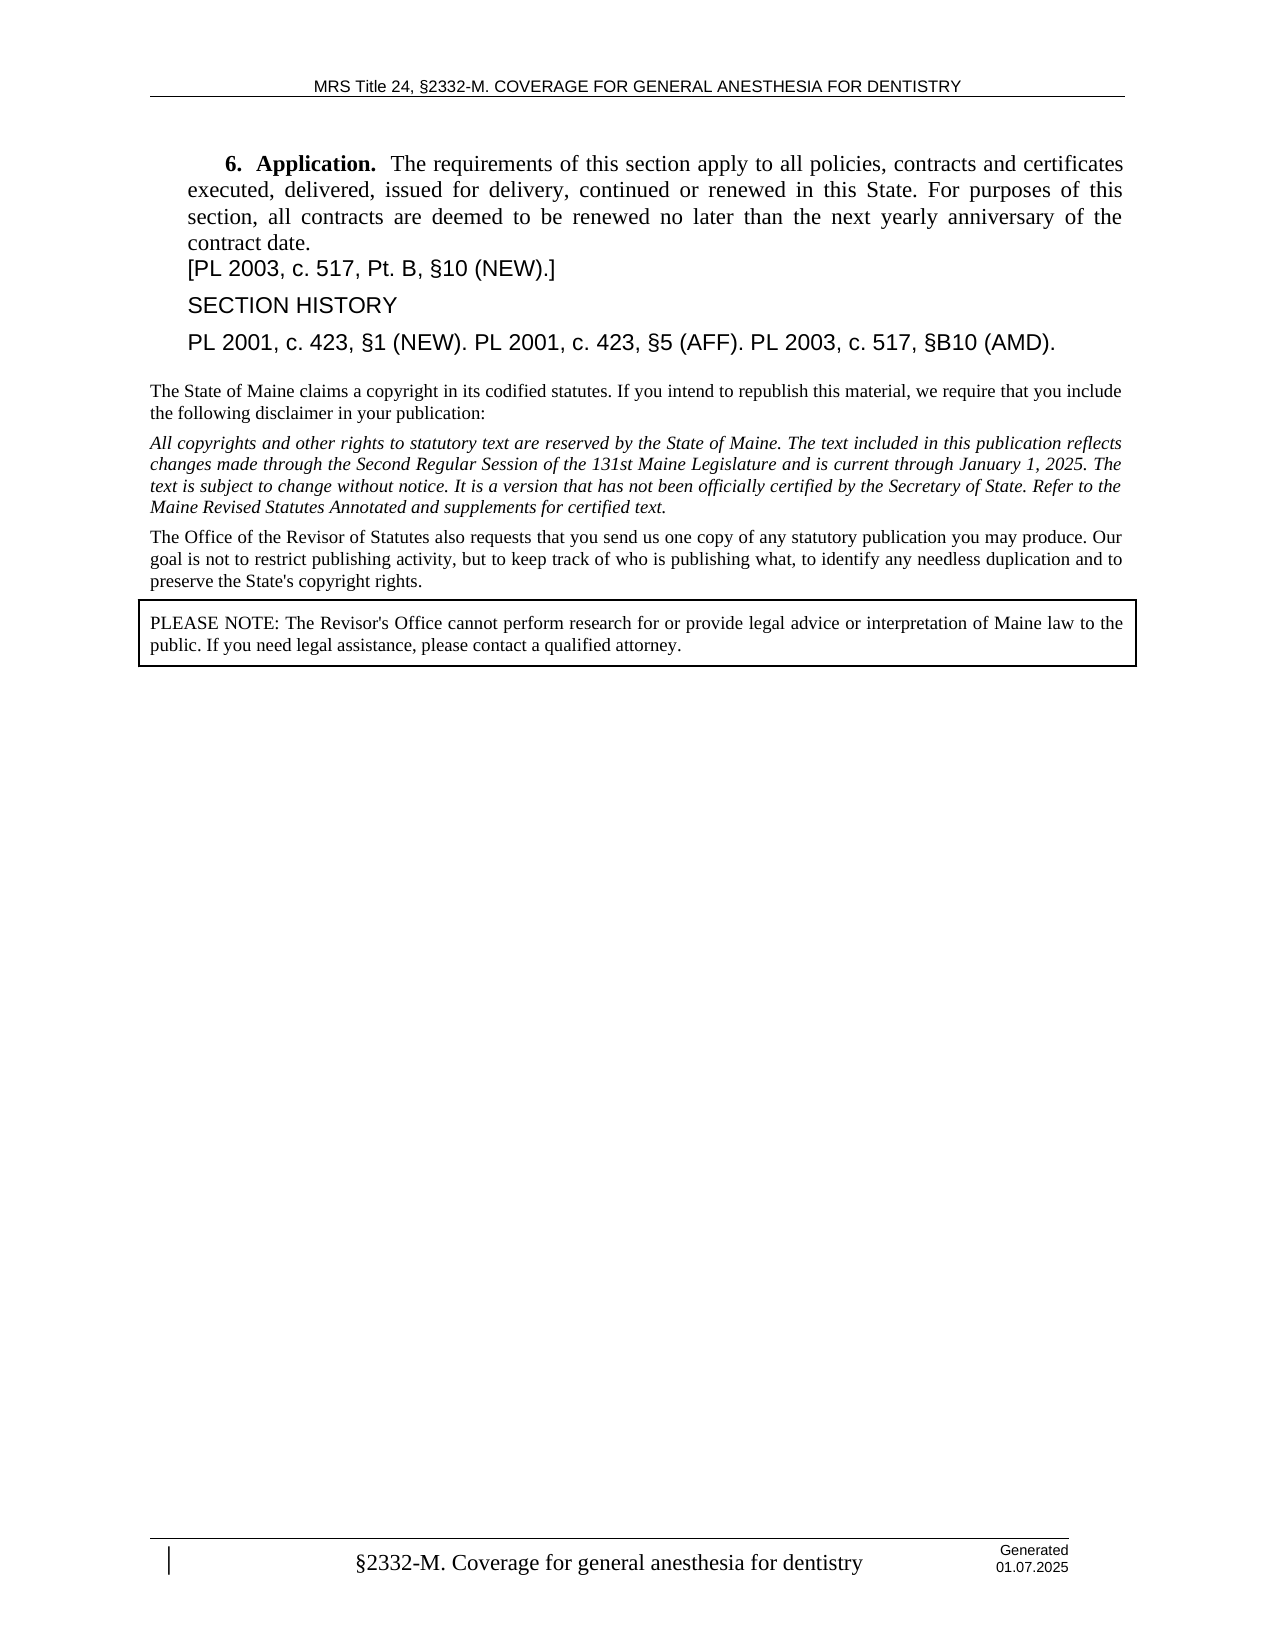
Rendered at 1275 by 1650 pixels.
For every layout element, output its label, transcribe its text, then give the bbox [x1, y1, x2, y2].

text SECTION HISTORY [187, 292, 1125, 318]
text All copyrights and other rights to statutory text are reserved by the State of Maine. The text included in this publication reflects changes made through the Second Regular Session of the 131st Maine Legislature and is current through January 1, 2025 . The text is subject to change without notice. It is a version that has not been officially certified by the Secretary of State. Refer to the Maine Revised Statutes Annotated and supplements for certified text. [150, 432, 1125, 518]
text 6. Application. The requirements of this section apply to all policies, contracts and certificates executed, delivered, issued for delivery, continued or renewed in this State. For purposes of this section, all contracts are deemed to be renewed no later than the next yearly anniversary of the contract date. [187, 150, 1125, 255]
text The State of Maine claims a copyright in its codified statutes. If you intend to republish this material, we require that you include the following disclaimer in your publication: [150, 380, 1125, 423]
text [PL 2003, c. 517, Pt. B, §10 (NEW).] [187, 255, 1125, 282]
text PLEASE NOTE: The Revisor's Office cannot perform research for or provide legal advice or interpretation of Maine law to the public. If you need legal assistance, please contact a qualified attorney. [140, 601, 1135, 665]
text PL 2001, c. 423, §1 (NEW). PL 2001, c. 423, §5 (AFF). PL 2003, c. 517, §B10 (AMD). [187, 329, 1125, 355]
text The Office of the Revisor of Statutes also requests that you send us one copy of any statutory publication you may produce. Our goal is not to restrict publishing activity, but to keep track of who is publishing what, to identify any needless duplication and to preserve the State's copyright rights. [150, 526, 1125, 591]
